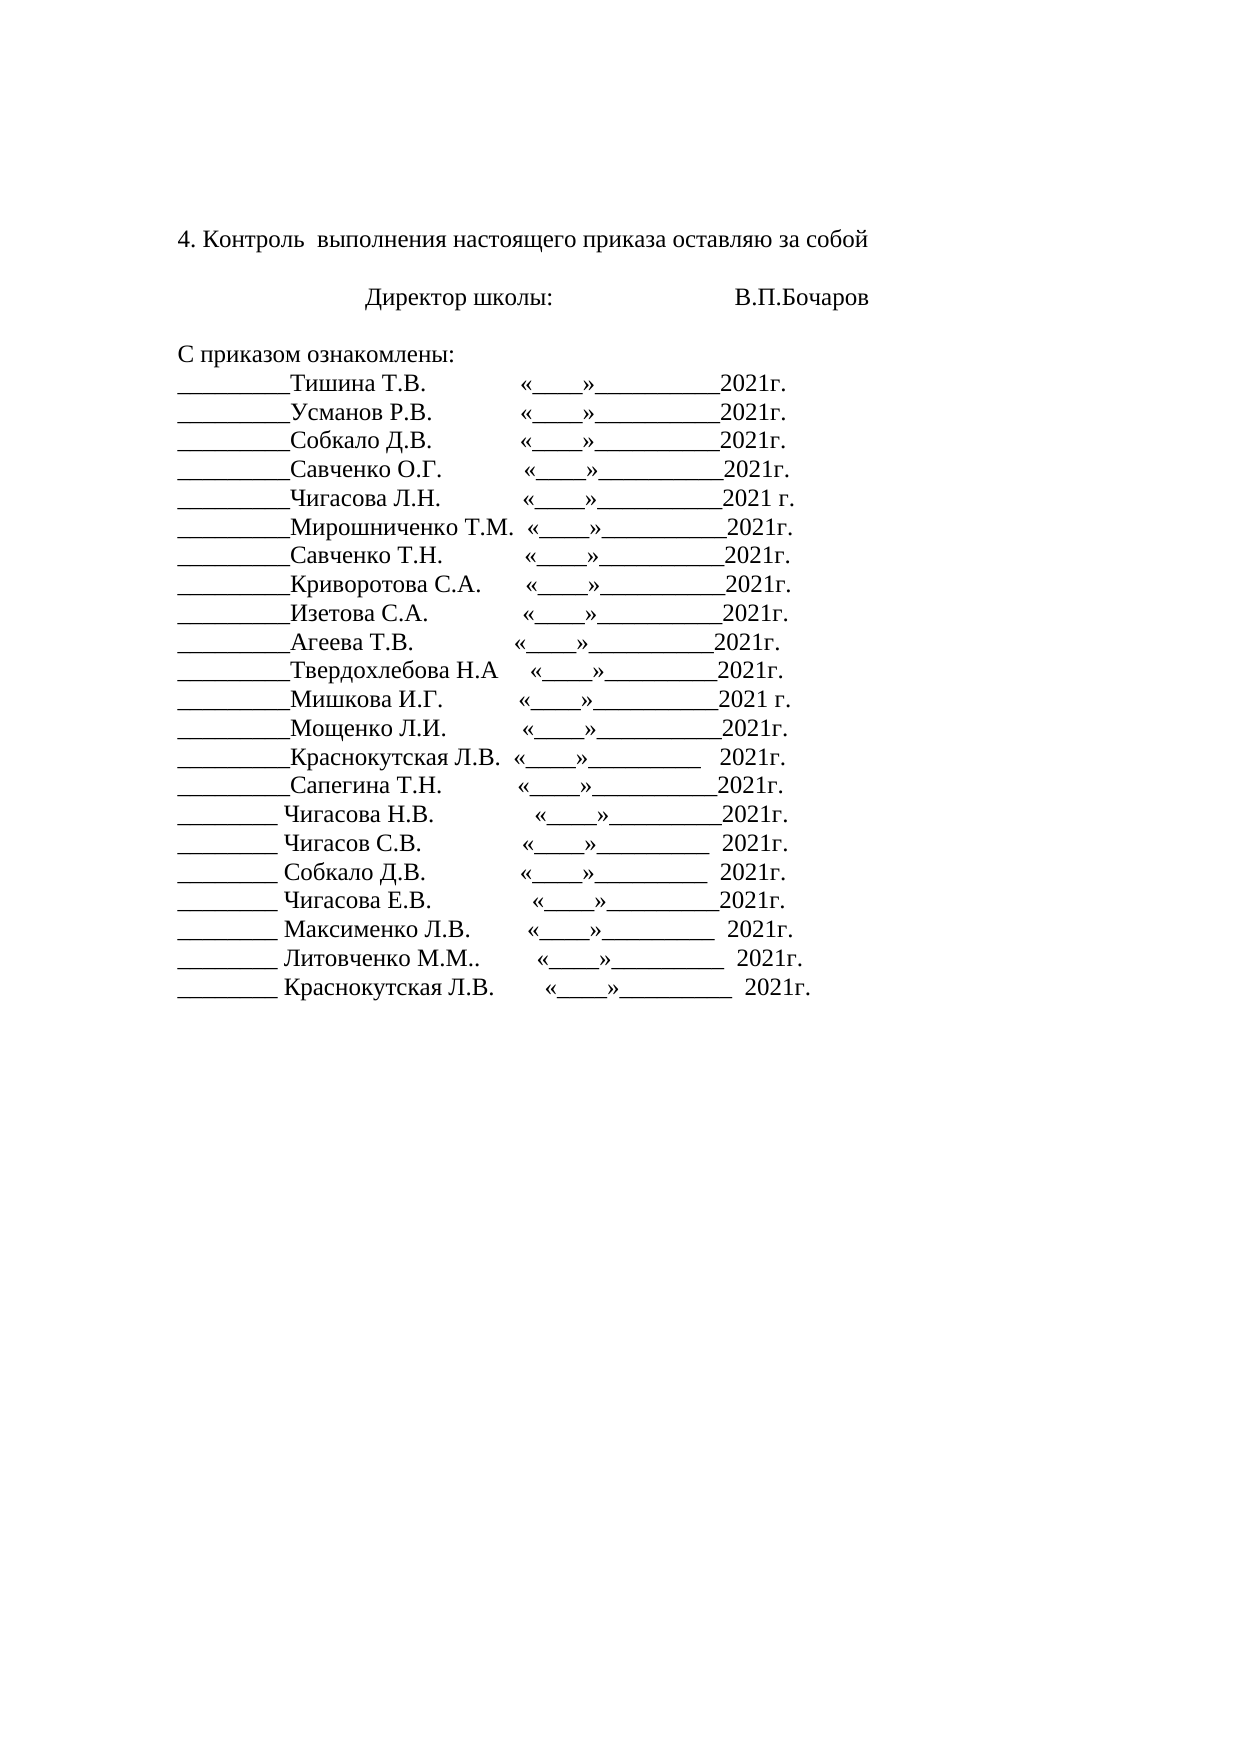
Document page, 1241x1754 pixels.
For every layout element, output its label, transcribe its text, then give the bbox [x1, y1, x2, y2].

text _________Криворотова С.А. «____»__________2021г. [177, 569, 1152, 598]
text ________ Литовченко М.М.. «____»_________ 2021г. [177, 943, 1152, 972]
text _________Савченко Т.Н. «____»__________2021г. [177, 540, 1152, 569]
text _________Савченко О.Г. «____»__________2021г. [177, 454, 1152, 483]
text ________ Чигасов С.В. «____»_________ 2021г. [177, 828, 1152, 857]
text _________Агеева Т.В. «____»__________2021г. [177, 627, 1152, 655]
text _________Собкало Д.В. «____»__________2021г. [177, 425, 1152, 454]
text _________Сапегина Т.Н. «____»__________2021г. [177, 770, 1152, 799]
text ________ Чигасова Е.В. «____»_________2021г. [177, 885, 1152, 914]
text С приказом ознакомлены: [177, 339, 1152, 368]
text _________Усманов Р.В. «____»__________2021г. [177, 397, 1152, 425]
text _________Мощенко Л.И. «____»__________2021г. [177, 713, 1152, 742]
text ________ Максименко Л.В. «____»_________ 2021г. [177, 914, 1152, 943]
text ________ Краснокутская Л.В. «____»_________ 2021г. [177, 972, 1152, 1000]
text Директор школы: В.П.Бочаров [177, 282, 1152, 310]
text ________ Чигасова Н.В. «____»_________2021г. [177, 799, 1152, 828]
text _________Мирошниченко Т.М. «____»__________2021г. [177, 512, 1152, 540]
text _________Краснокутская Л.В. «____»_________ 2021г. [177, 742, 1152, 770]
text _________Чигасова Л.Н. «____»__________2021 г. [177, 483, 1152, 512]
text 4. Контроль выполнения настоящего приказа оставляю за собой [177, 224, 1152, 253]
text _________Твердохлебова Н.А «____»_________2021г. [177, 655, 1152, 684]
text _________Изетова С.А. «____»__________2021г. [177, 598, 1152, 627]
text _________Мишкова И.Г. «____»__________2021 г. [177, 684, 1152, 713]
text _________Тишина Т.В. «____»__________2021г. [177, 368, 1152, 397]
text ________ Собкало Д.В. «____»_________ 2021г. [177, 857, 1152, 885]
